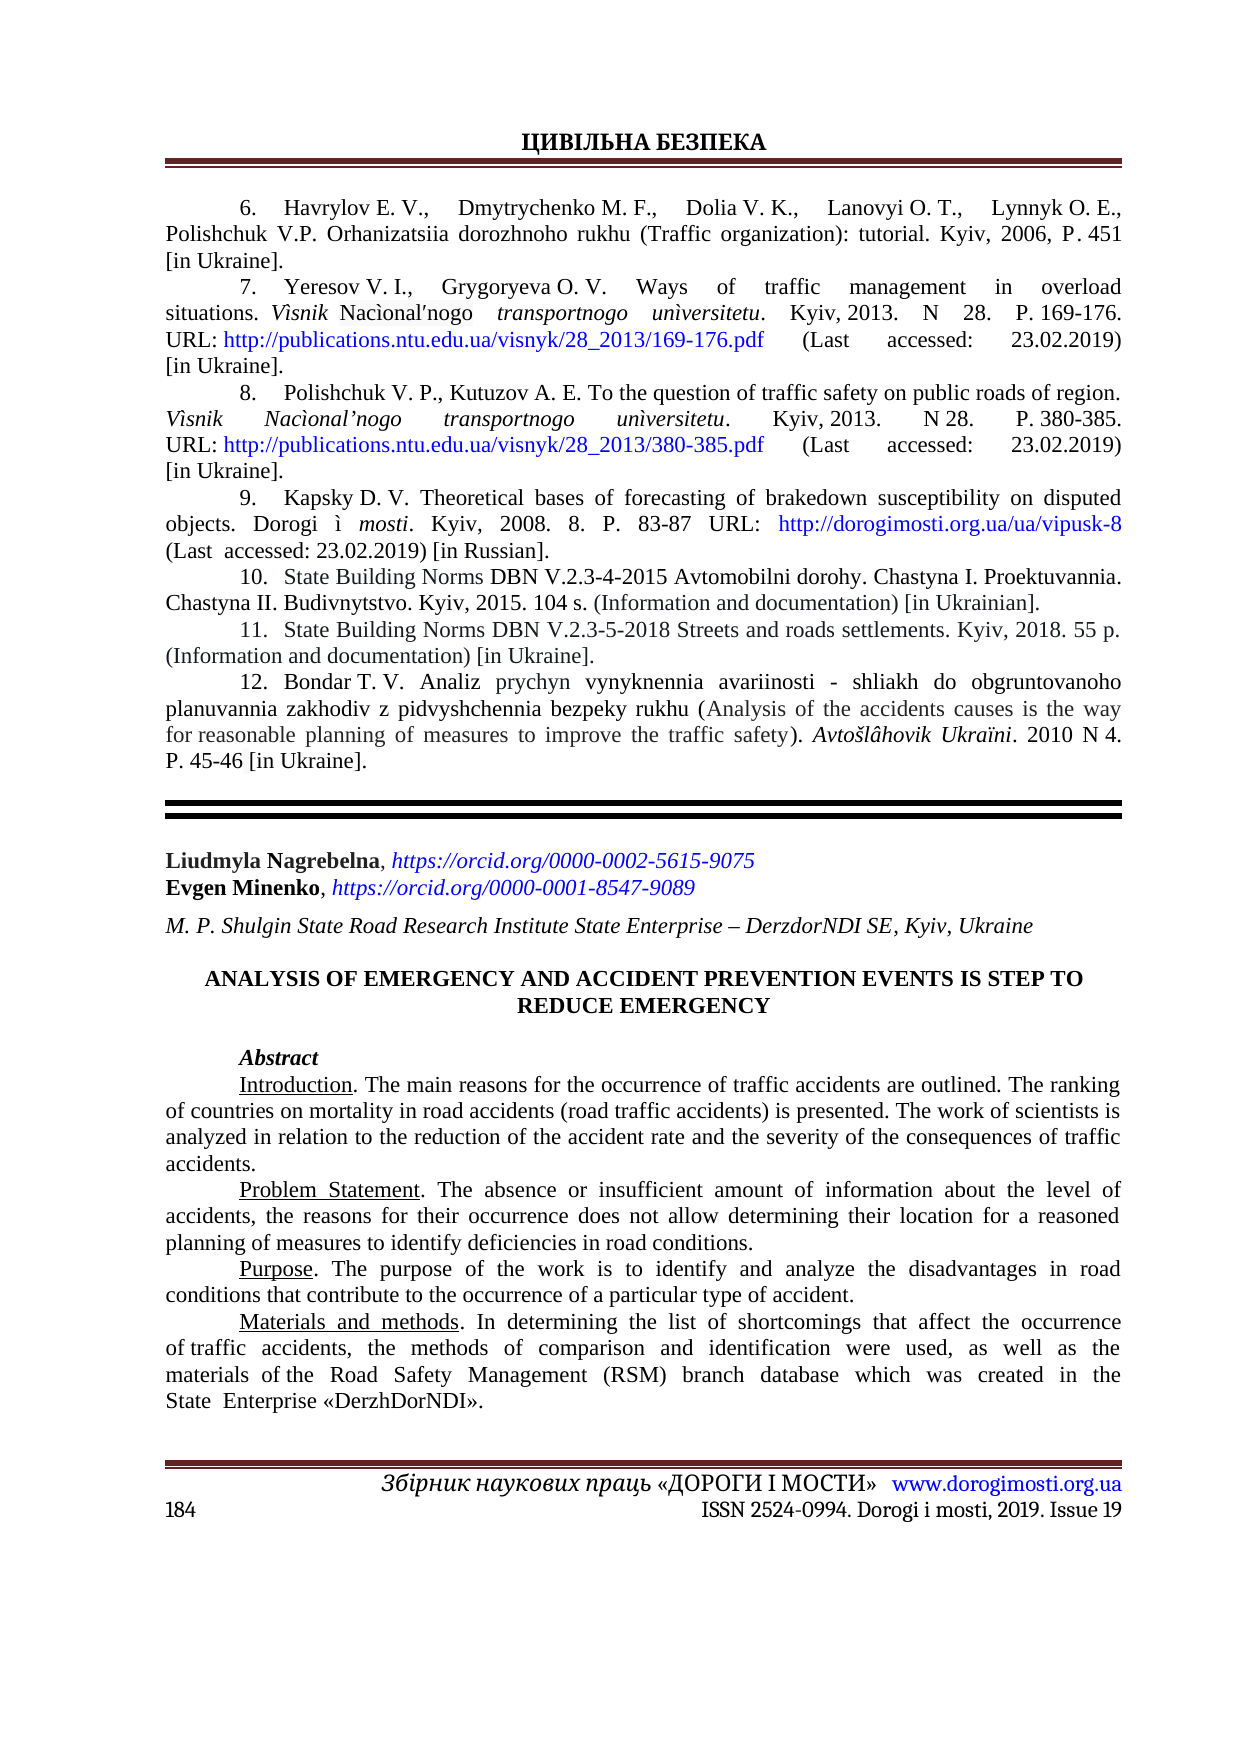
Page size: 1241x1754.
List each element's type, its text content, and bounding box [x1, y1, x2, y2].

list Bondar T. V. Analiz prychyn vynyknennia avariinosti - shliakh do obgruntovanoho planuvannia zakhodiv z pidvyshchennia bezpeky rukhu (Analysis of the accidents causes is the way for reasonable planning of measures to improve the traffic safety). Avtošlâhovik Ukraïni. 2010 N 4. P. 45-46 [in Ukraine]. [165, 721, 1122, 774]
text ANALYSIS OF EMERGENCY AND ACCIDENT PREVENTION EVENTS IS STEP TO REDUCE EMERGENCY [165, 965, 1122, 1018]
text M. P. Shulgin State Road Research Institute State Enterprise – DerzdorNDI SE, Kyiv, Ukraine [165, 913, 1122, 939]
list Bondar T. V. Analiz prychyn vynyknennia avariinosti - shliakh do obgruntovanoho planuvannia zakhodiv z pidvyshchennia bezpeky rukhu (Analysis of the accidents causes is the way for reasonable planning of measures to improve the traffic safety). Avtošlâhovik Ukraïni. 2010 N 4. P. 45-46 [in Ukraine]. [165, 668, 1122, 721]
text Materials and methods. In determining the list of shortcomings that affect the occurrence of traffic accidents, the methods of comparison and identification were used, as well as the materials of the Road Safety Management (RSM) branch database which was created in the State Enterprise «DerzhDorNDI». [165, 1308, 1122, 1413]
list State Building Norms DBN V.2.3-4-2015 Avtomobilni dorohy. Chastyna I. Proektuvannia. Chastyna II. Budivnytstvo. Kyiv, 2015. 104 s. (Information and documentation) [in Ukrainian]. [165, 563, 1122, 616]
list Yeresov V. I., Grygoryeva O. V. Ways of traffic management in overload situations. Vìsnik Nacìonalʹnogo transportnogo unìversitetu. Kyiv, 2013. N 28. P. 169-176. URL: http://publications.ntu.edu.ua/visnyk/28_2013/169-176.pdf (Last accessed: 23.02.2019) [in Ukraine]. [165, 273, 1122, 378]
text Problem Statement. The absence or insufficient amount of information about the level of accidents, the reasons for their occurrence does not allow determining their location for a reasoned planning of measures to identify deficiencies in road conditions. [165, 1176, 1122, 1255]
text Purpose. The purpose of the work is to identify and analyze the disadvantages in road conditions that contribute to the occurrence of a particular type of accident. [165, 1255, 1122, 1308]
text Introduction. The main reasons for the occurrence of traffic accidents are outlined. The ranking of countries on mortality in road accidents (road traffic accidents) is presented. The work of scientists is analyzed in relation to the reduction of the accident rate and the severity of the consequences of traffic accidents. [165, 1071, 1122, 1176]
list Polishchuk V. P., Kutuzov A. E. To the question of traffic safety on public roads of region. Vìsnik Nacìonal’nogo transportnogo unìversitetu. Kyiv, 2013. N 28. P. 380-385. URL: http://publications.ntu.edu.ua/visnyk/28_2013/380-385.pdf (Last accessed: 23.02.2019) [in Ukraine]. [165, 378, 1122, 484]
list State Building Norms DBN V.2.3-5-2018 Streets and roads settlements. Kyiv, 2018. 55 p. (Information and documentation) [in Ukraine]. [165, 616, 1122, 668]
text Abstract [165, 1044, 1122, 1071]
text Evgen Minenko, https://orcid.org/0000-0001-8547-9089 [165, 874, 1122, 900]
text Liudmyla Nagrebelna, https://orcid.org/0000-0002-5615-9075 [165, 847, 1122, 874]
list Kapsky D. V. Theoretical bases of forecasting of brakedown susceptibility on disputed objects. Dorogi ì mosti. Kyiv, 2008. 8. P. 83-87 URL: http://dorogimosti.org.ua/ua/vipusk-8 (Last accessed: 23.02.2019) [in Russian]. [165, 484, 1122, 563]
list Havrylov E. V., Dmytrychenko M. F., Dolia V. K., Lanovyi O. T., Lynnyk O. E., Polishchuk V.P. Orhanizatsiia dorozhnoho rukhu (Traffic organization): tutorial. Kyiv, 2006, P. 451 [in Ukraine]. [165, 194, 1122, 273]
